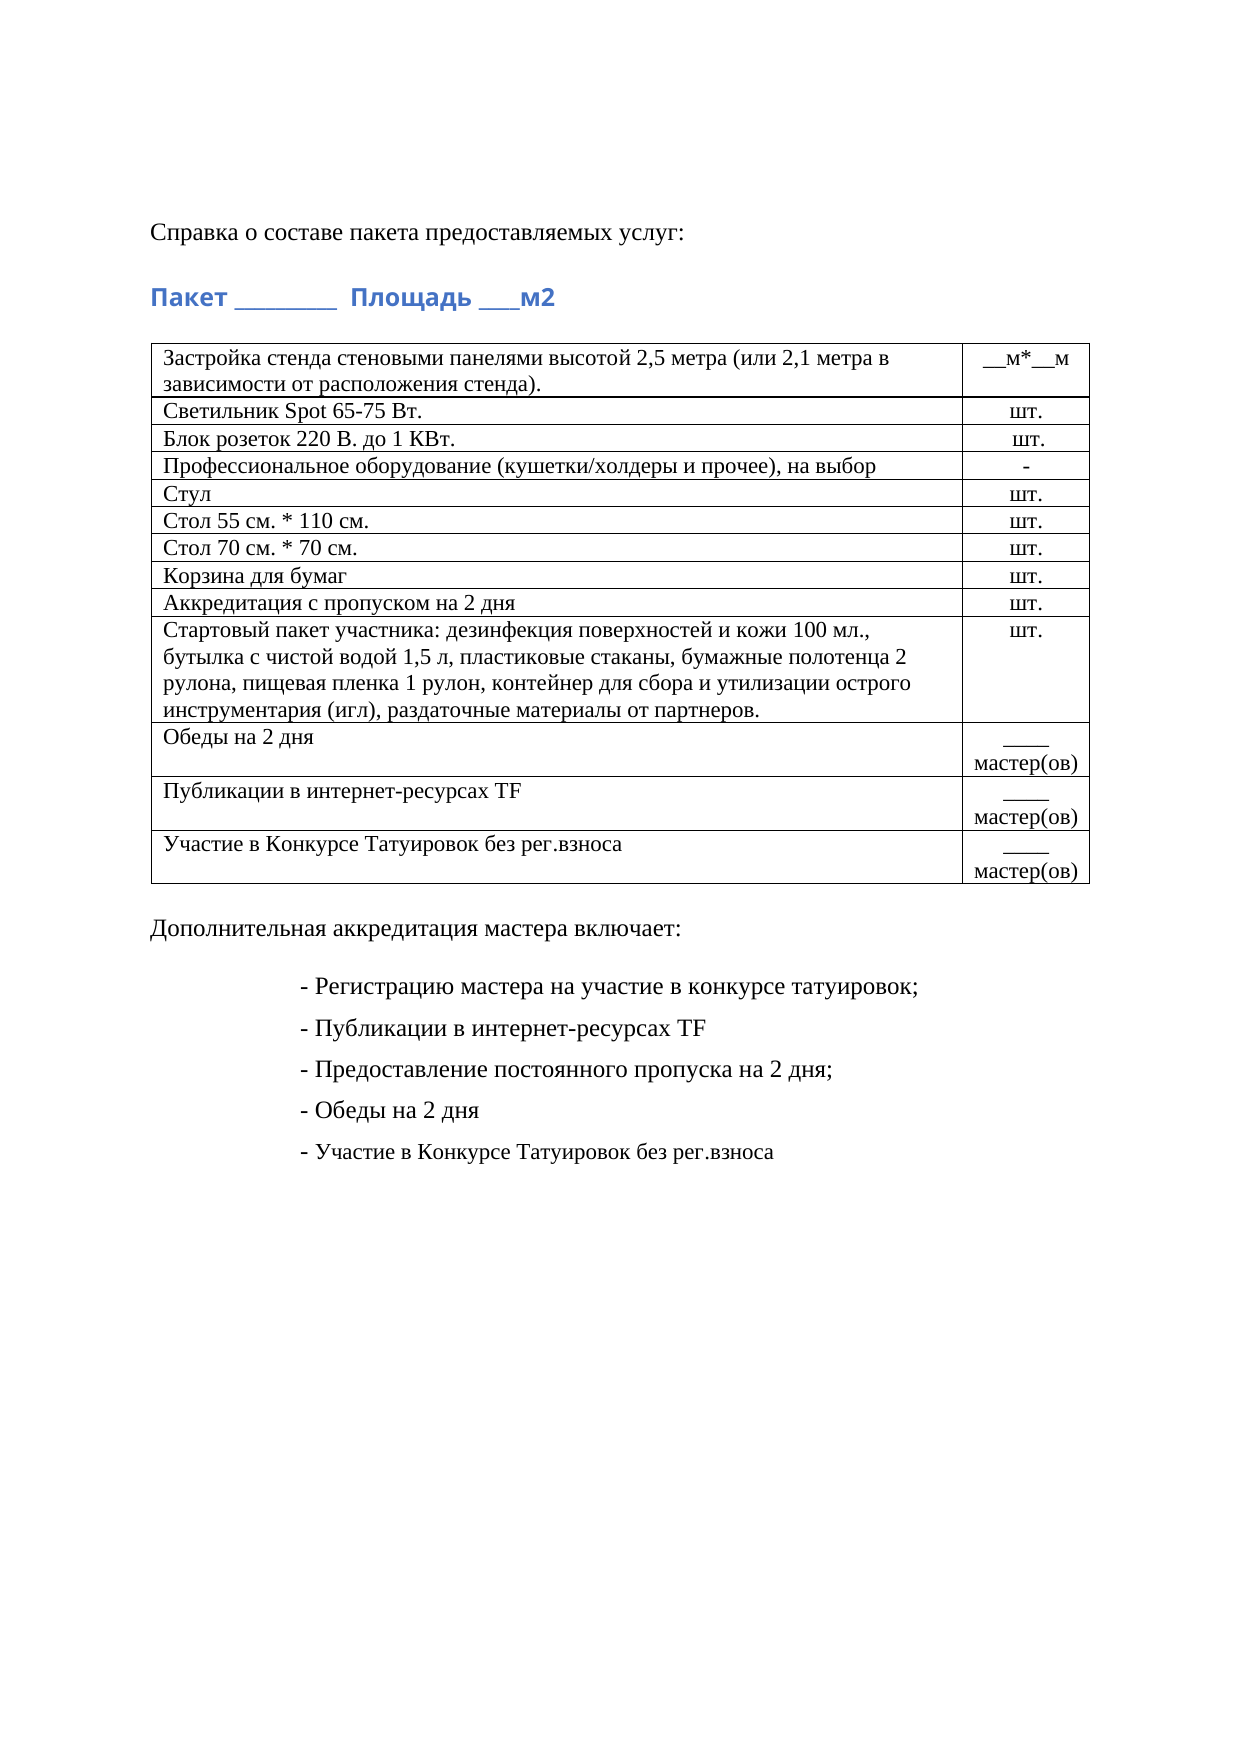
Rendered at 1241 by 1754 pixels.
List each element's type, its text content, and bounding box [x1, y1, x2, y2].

table_cell Обеды на 2 дня [152, 723, 962, 776]
table_cell Профессиональное оборудование (кушетки/холдеры и прочее), на выбор [152, 452, 962, 478]
table_cell Стол 55 см. * 110 см. [152, 507, 962, 533]
table_cell Публикации в интернет-ресурсах TF [152, 777, 962, 829]
text Справка о составе пакета предоставляемых услуг: [150, 217, 1090, 246]
table_cell Стартовый пакет участника: дезинфекция поверхностей и кожи 100 мл., бутылка с чистой водой 1,5 л, пластиковые стаканы, бумажные полотенца 2 рулона, пищевая пленка 1 рулон, контейнер для сбора и утилизации острого инструментария (игл), раздаточные материалы от партнеров. [152, 617, 962, 722]
table_cell ____ мастер(ов) [963, 777, 1089, 829]
text Дополнительная аккредитация мастера включает: [150, 913, 1090, 942]
text Пакет __________ Площадь ____м2 [150, 279, 1090, 313]
table_cell шт. [963, 480, 1089, 506]
table_cell Светильник Spot 65-75 Вт. [152, 398, 962, 424]
table_cell Стул [152, 480, 962, 506]
table_cell Стол 70 см. * 70 см. [152, 534, 962, 561]
table_cell шт. [963, 507, 1089, 533]
text - Публикации в интернет-ресурсах TF [300, 1013, 1090, 1041]
table_header Застройка стенда стеновыми панелями высотой 2,5 метра (или 2,1 метра в зависимости от расположения стенда). [152, 344, 962, 396]
table_cell Участие в Конкурсе Татуировок без рег.взноса [152, 831, 962, 883]
table_cell ____ мастер(ов) [963, 831, 1089, 883]
table_cell шт. [963, 398, 1089, 424]
table_cell - [963, 452, 1089, 478]
table_cell шт. [963, 562, 1089, 588]
text - Обеды на 2 дня [300, 1095, 1090, 1124]
table_cell шт. [963, 534, 1089, 561]
table_cell ____ мастер(ов) [963, 723, 1089, 776]
table_cell Корзина для бумаг [152, 562, 962, 588]
text - Регистрацию мастера на участие в конкурсе татуировок; [300, 971, 1090, 1000]
text - Участие в Конкурсе Татуировок без рег.взноса [300, 1136, 1090, 1165]
text - Предоставление постоянного пропуска на 2 дня; [300, 1054, 1090, 1083]
table_cell Аккредитация с пропуском на 2 дня [152, 589, 962, 616]
table_cell шт. [963, 425, 1089, 451]
table_header __м*__м [963, 344, 1089, 396]
table_cell Блок розеток 220 В. до 1 КВт. [152, 425, 962, 451]
table_cell шт. [963, 589, 1089, 616]
table_cell шт. [963, 617, 1089, 722]
